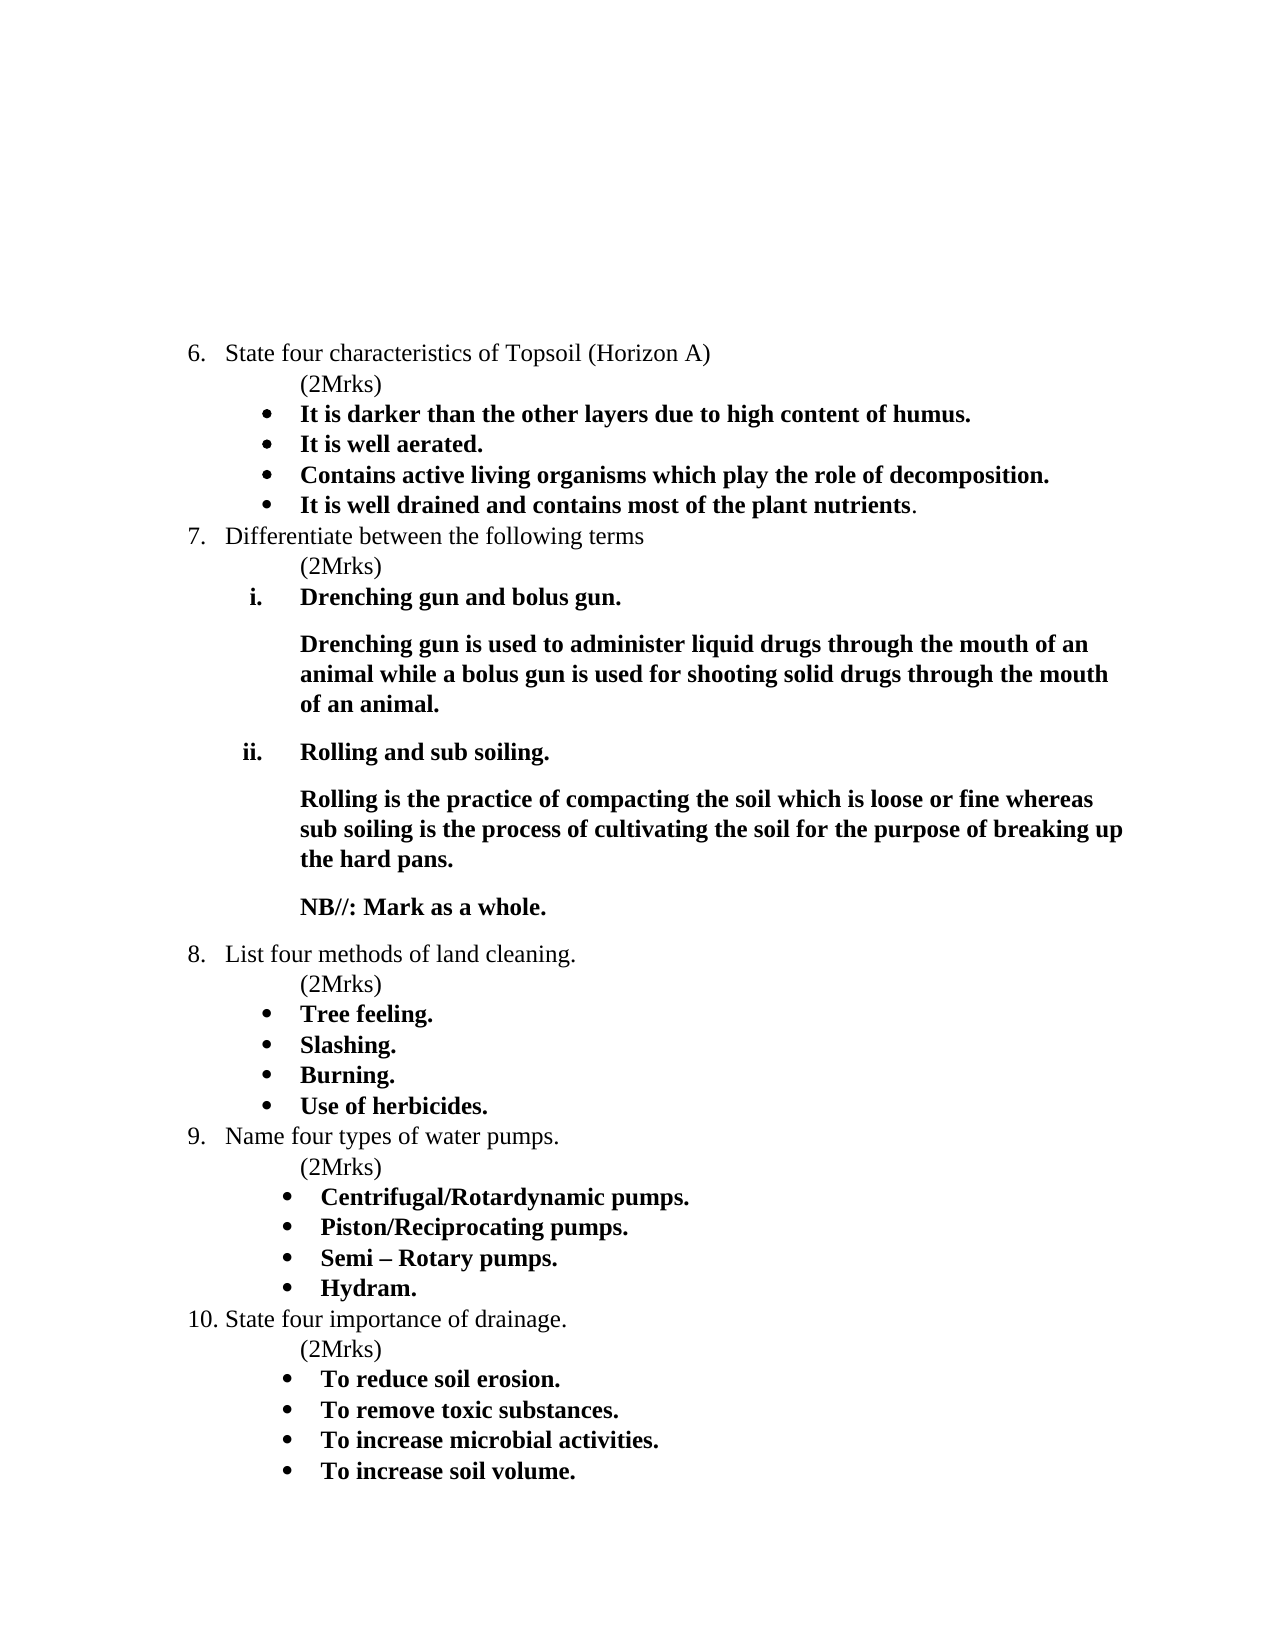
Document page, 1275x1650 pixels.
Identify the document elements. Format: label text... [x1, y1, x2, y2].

list It is well aerated. [262, 429, 1125, 458]
list Piston/Reciprocating pumps. [283, 1212, 1125, 1241]
text NB//: Mark as a whole. [300, 892, 1125, 920]
list To increase soil volume. [283, 1456, 1125, 1484]
list It is darker than the other layers due to high content of humus. [262, 399, 1125, 428]
list To remove toxic substances. [283, 1395, 1125, 1424]
list To increase microbial activities. [283, 1425, 1125, 1454]
list Slashing. [262, 1030, 1125, 1059]
list It is well drained and contains most of the plant nutrients. [262, 490, 1125, 519]
list Differentiate between the following terms (2Mrks) [187, 521, 1125, 580]
list Name four types of water pumps. (2Mrks) [187, 1121, 1125, 1180]
list Contains active living organisms which play the role of decomposition. [262, 460, 1125, 489]
list Tree feeling. [262, 999, 1125, 1028]
list Drenching gun and bolus gun. [262, 582, 1125, 610]
list State four importance of drainage. (2Mrks) [187, 1304, 1125, 1363]
text Rolling is the practice of compacting the soil which is loose or fine whereas sub soiling is the process of cultivating the soil for the purpose of breaking up the hard pans. [300, 784, 1125, 873]
list Use of herbicides. [262, 1091, 1125, 1119]
list State four characteristics of Topsoil (Horizon A) (2Mrks) [187, 338, 1125, 397]
list Semi – Rotary pumps. [283, 1243, 1125, 1272]
list Hydram. [283, 1273, 1125, 1302]
list Rolling and sub soiling. [262, 737, 1125, 765]
list Centrifugal/Rotardynamic pumps. [283, 1182, 1125, 1211]
text Drenching gun is used to administer liquid drugs through the mouth of an animal while a bolus gun is used for shooting solid drugs through the mouth of an animal. [300, 629, 1125, 718]
list Burning. [262, 1060, 1125, 1089]
list List four methods of land cleaning. (2Mrks) [187, 939, 1125, 998]
list To reduce soil erosion. [283, 1364, 1125, 1393]
